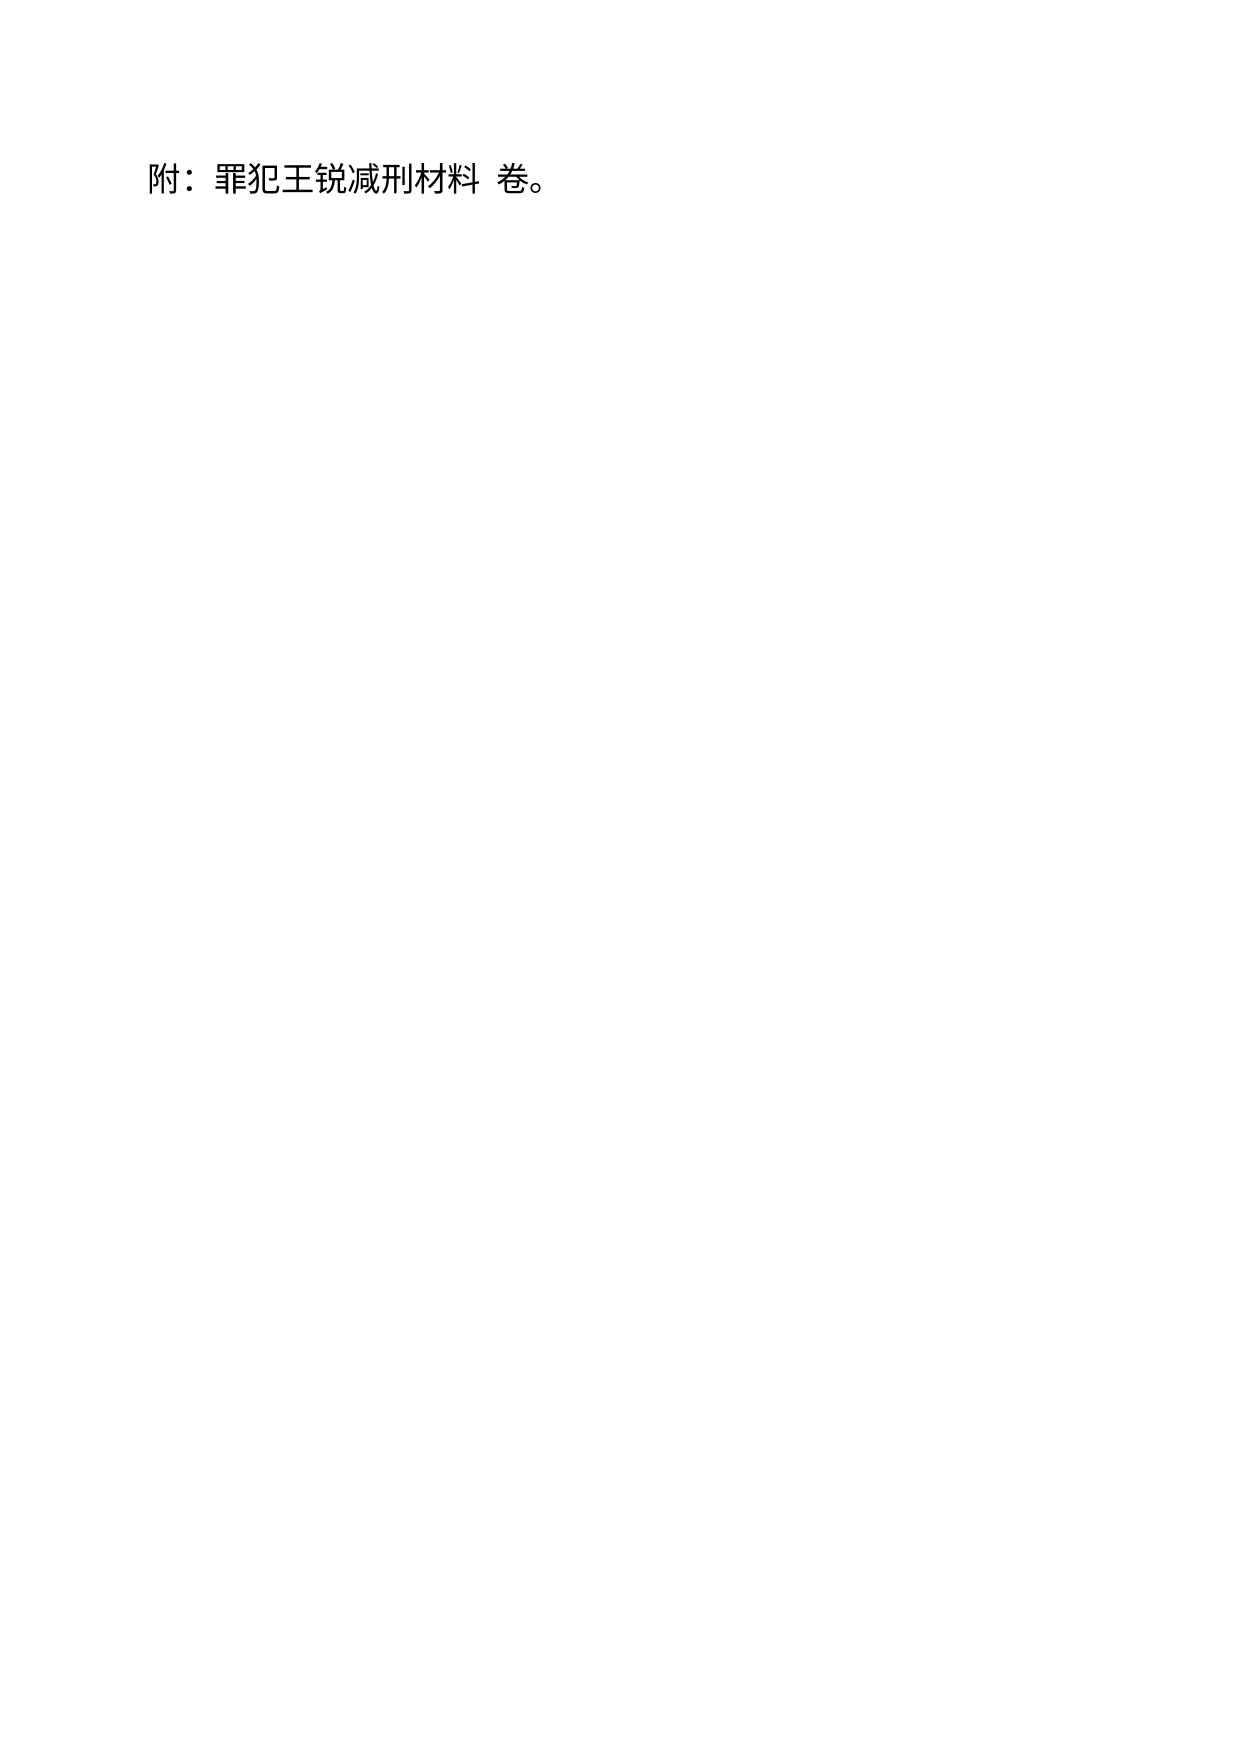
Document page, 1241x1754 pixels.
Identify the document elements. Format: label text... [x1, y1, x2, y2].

text 附：罪犯王锐减刑材料 卷。 [148, 148, 1092, 202]
